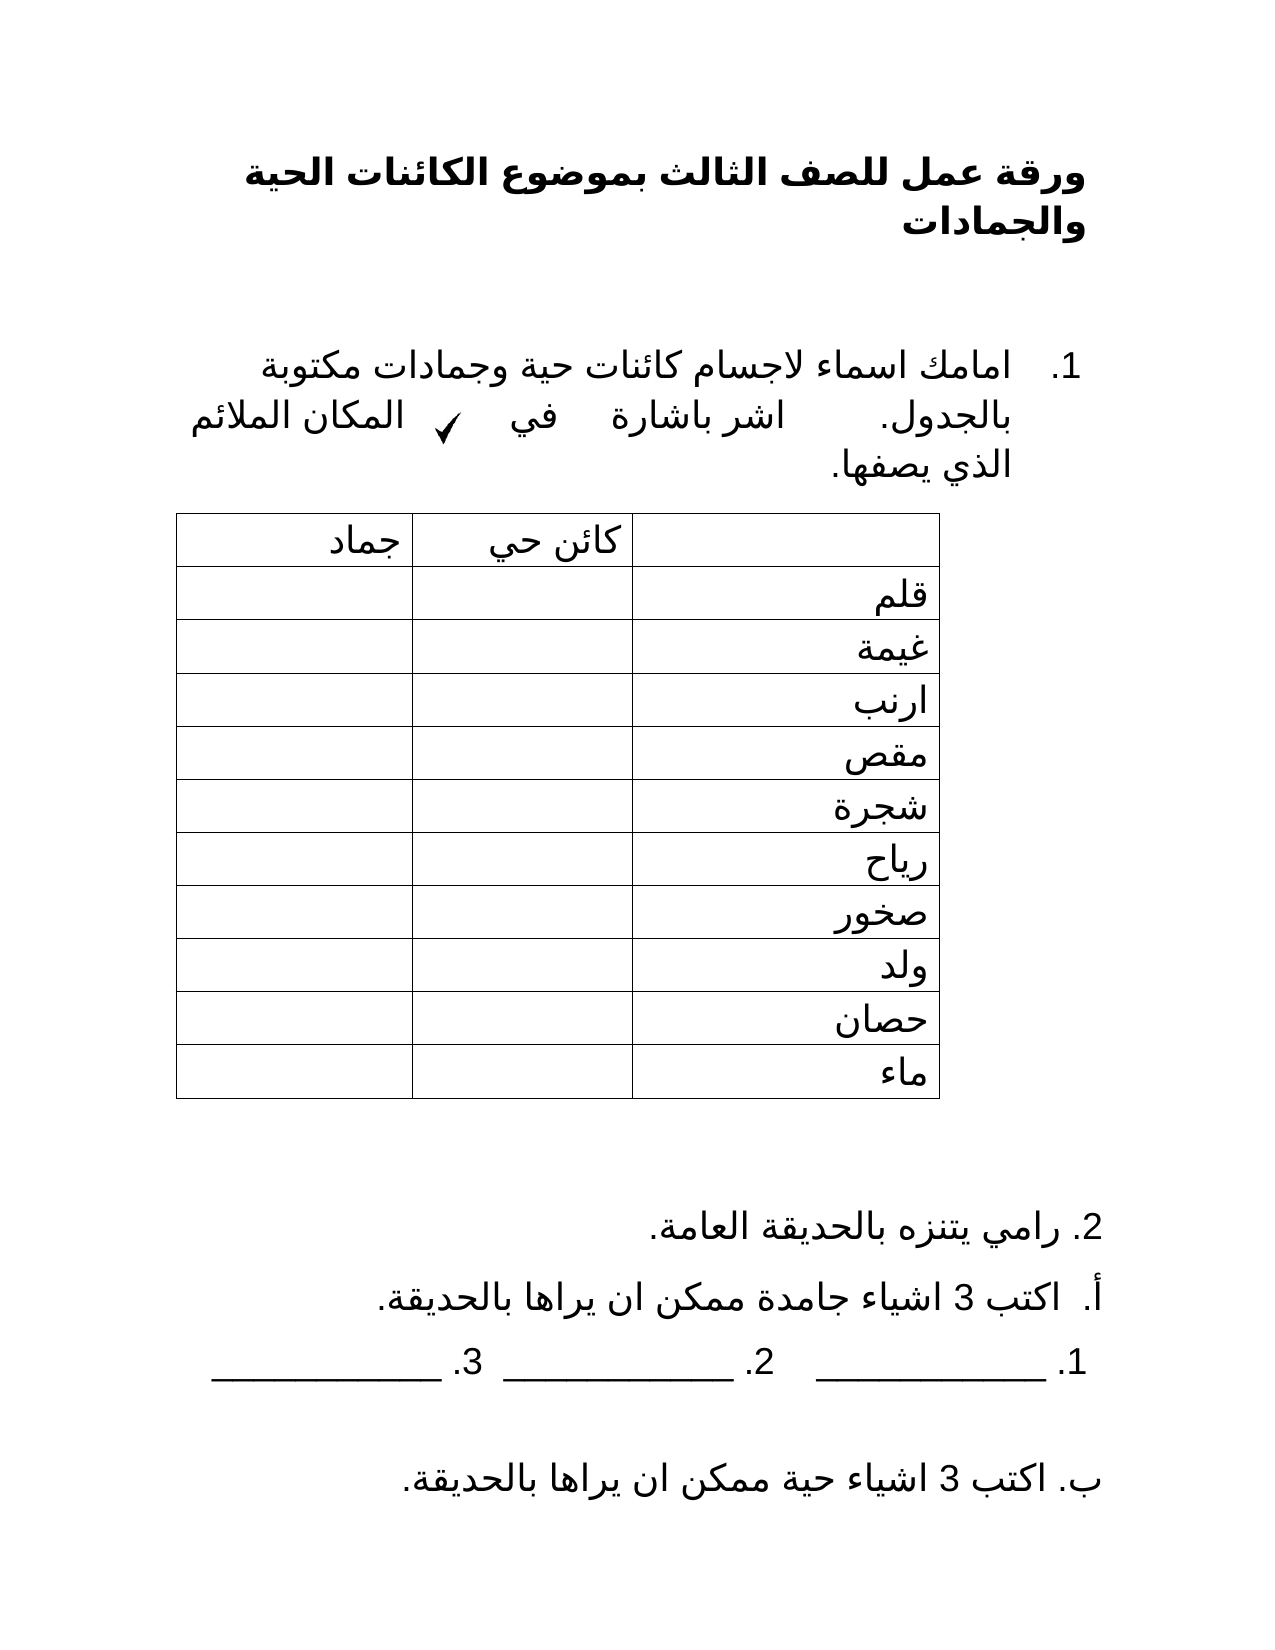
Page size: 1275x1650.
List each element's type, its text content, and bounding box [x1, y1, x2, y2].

table_cell [413, 674, 632, 726]
table_cell [177, 833, 412, 885]
table_header [633, 514, 939, 566]
table_cell [413, 620, 632, 672]
table_cell [413, 567, 632, 619]
text أ. اكتب 3 اشياء جامدة ممكن ان يراها بالحديقة. [187, 1275, 1103, 1318]
table_cell [413, 727, 632, 779]
list امامك اسماء لاجسام كائنات حية وجمادات مكتوبة بالجدول. اشر باشارة في المكان الملائم الذي يصفها. [187, 343, 1050, 486]
table_cell قلم [633, 567, 939, 619]
table_cell [413, 886, 632, 938]
table_cell حصان [633, 992, 939, 1044]
table_cell صخور [633, 886, 939, 938]
table_cell رياح [633, 833, 939, 885]
table_cell [177, 939, 412, 991]
table_cell ولد [633, 939, 939, 991]
table_cell ارنب [633, 674, 939, 726]
table_cell [177, 992, 412, 1044]
table_cell غيمة [633, 620, 939, 672]
picture [423, 405, 470, 451]
text ورقة عمل للصف الثالث بموضوع الكائنات الحية والجمادات [187, 150, 1087, 243]
table_cell ماء [633, 1045, 939, 1097]
table_cell [177, 620, 412, 672]
table_cell [413, 780, 632, 832]
table_cell [413, 992, 632, 1044]
table_cell [177, 674, 412, 726]
table_cell [177, 886, 412, 938]
table_cell [413, 939, 632, 991]
table_cell [413, 833, 632, 885]
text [187, 1339, 1087, 1382]
table_cell [413, 1045, 632, 1097]
text ب. اكتب 3 اشياء حية ممكن ان يراها بالحديقة. [187, 1456, 1103, 1499]
table_cell شجرة [633, 780, 939, 832]
table_header كائن حي [413, 514, 632, 566]
table_cell [177, 727, 412, 779]
table_cell [177, 1045, 412, 1097]
table_cell [177, 567, 412, 619]
table_cell مقص [633, 727, 939, 779]
table_header جماد [177, 514, 412, 566]
table_cell [177, 780, 412, 832]
text 2. رامي يتنزه بالحديقة العامة. [187, 1204, 1103, 1248]
